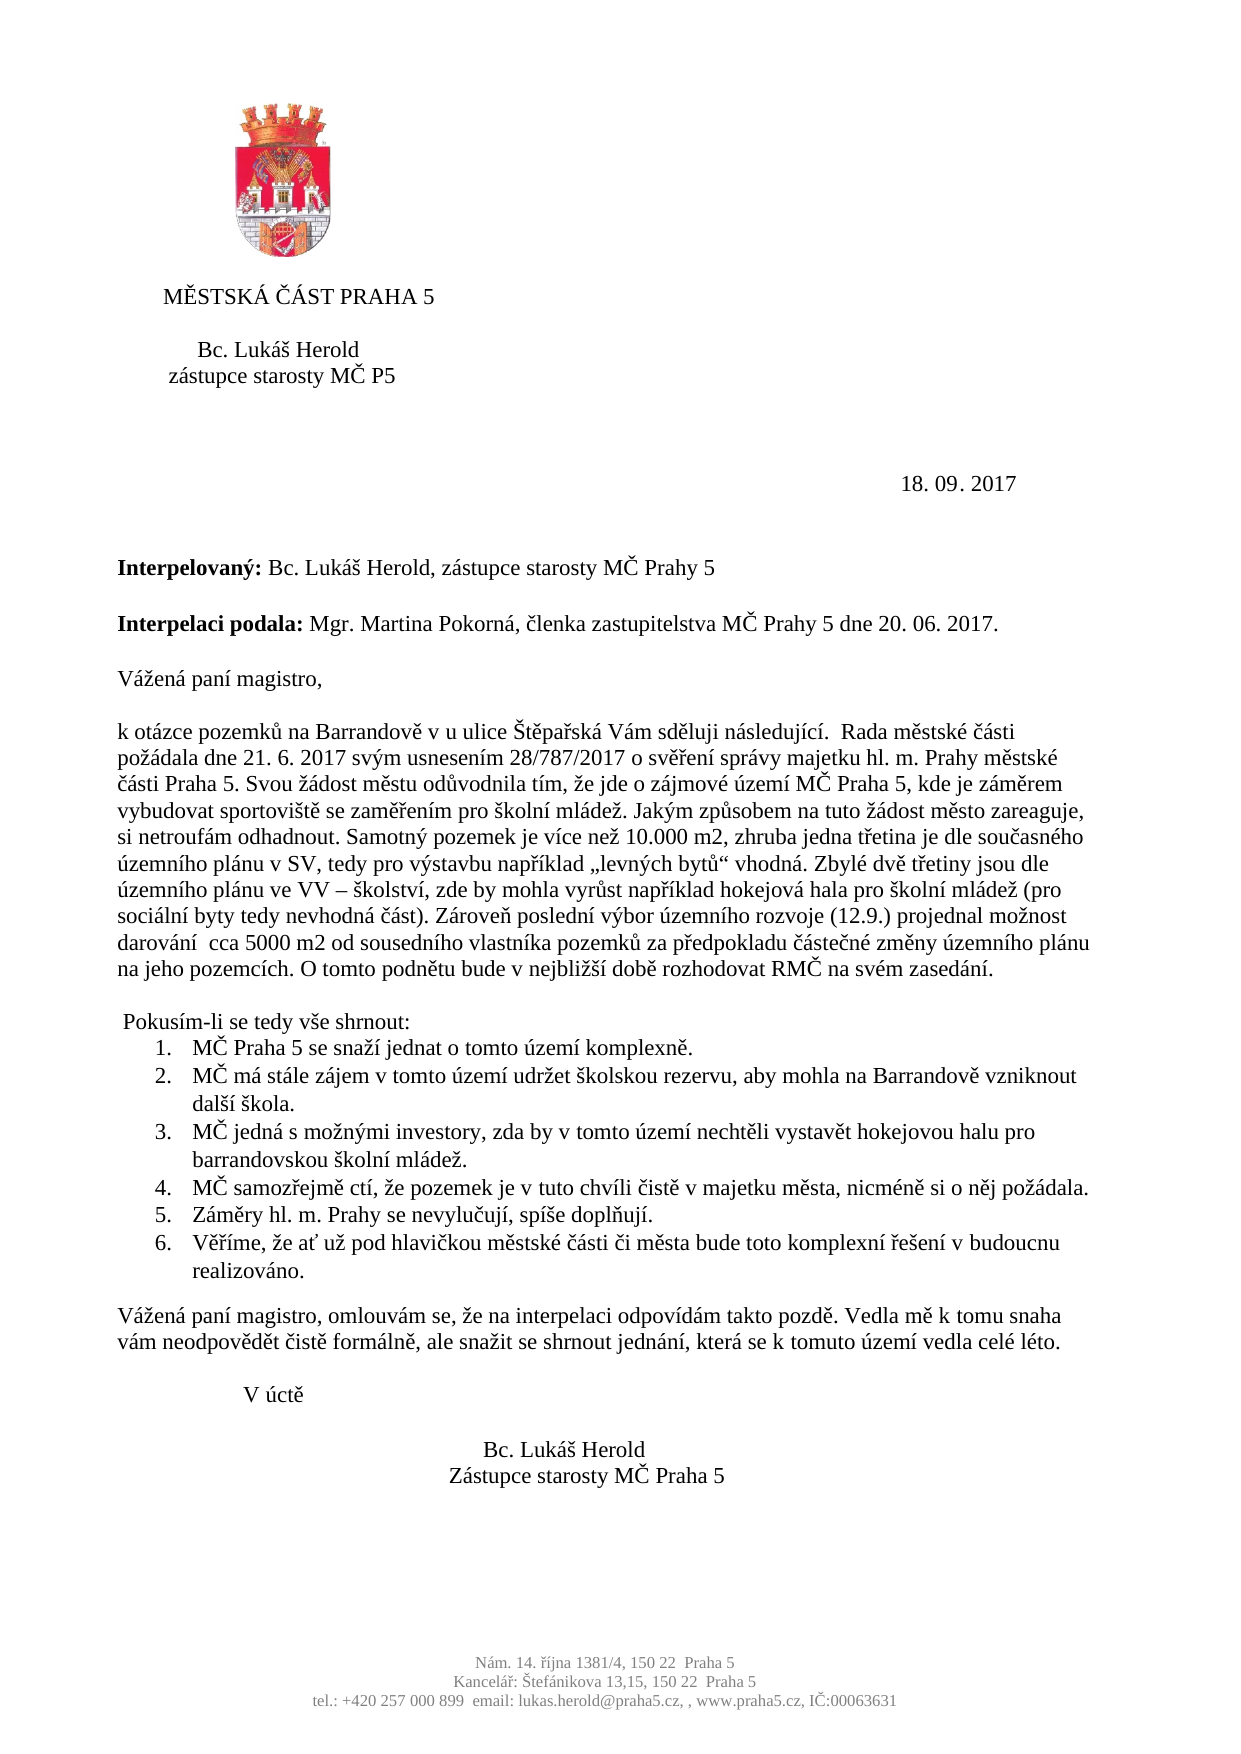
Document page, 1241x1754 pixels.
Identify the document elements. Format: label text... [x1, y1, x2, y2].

text Interpelaci podala: Mgr. Martina Pokorná, členka zastupitelstva MČ Prahy 5 dne 20. 06. 2017. [117, 609, 1092, 636]
text zástupce starosty MČ P5 [117, 362, 1092, 388]
text Vážená paní magistro, omlouvám se, že na interpelaci odpovídám takto pozdě. Vedla mě k tomu snaha vám neodpovědět čistě formálně, ale snažit se shrnout jednání, která se k tomuto území vedla celé léto. [117, 1302, 1092, 1355]
list Věříme, že ať už pod hlavičkou městské části či města bude toto komplexní řešení v budoucnu realizováno. [154, 1229, 1092, 1284]
text k otázce pozemků na Barrandově v u ulice Štěpařská Vám sděluji následující. Rada městské části požádala dne 21. 6. 2017 svým usnesením 28/787/2017 o svěření správy majetku hl. m. Prahy městské části Praha 5. Svou žádost městu odůvodnila tím, že jde o zájmové území MČ Praha 5, kde je záměrem vybudovat sportoviště se zaměřením pro školní mládež. Jakým způsobem na tuto žádost město zareaguje, si netroufám odhadnout. Samotný pozemek je více než 10.000 m2, zhruba jedna třetina je dle současného územního plánu v SV, tedy pro výstavbu například „levných bytů“ vhodná. Zbylé dvě třetiny jsou dle územního plánu ve VV – školství, zde by mohla vyrůst například hokejová hala pro školní mládež (pro sociální byty tedy nevhodná část). Zároveň poslední výbor územního rozvoje (12.9.) projednal možnost darování cca 5000 m2 od sousedního vlastníka pozemků za předpokladu částečné změny územního plánu na jeho pozemcích. O tomto podnětu bude v nejbližší době rozhodovat RMČ na svém zasedání. [117, 718, 1092, 981]
list Záměry hl. m. Prahy se nevylučují, spíše doplňují. [154, 1202, 1092, 1228]
text Bc. Lukáš Herold [117, 336, 1092, 362]
text Pokusím-li se tedy vše shrnout: [117, 1008, 1092, 1034]
text V úctě [117, 1381, 1092, 1407]
list MČ má stále zájem v tomto území udržet školskou rezervu, aby mohla na Barrandově vzniknout další škola. [154, 1062, 1092, 1116]
list MČ Praha 5 se snaží jednat o tomto území komplexně. [154, 1034, 1092, 1060]
picture [235, 103, 331, 257]
text Zástupce starosty MČ Praha 5 [117, 1462, 1092, 1489]
text Bc. Lukáš Herold [117, 1436, 1092, 1462]
list MČ jedná s možnými investory, zda by v tomto území nechtěli vystavět hokejovou halu pro barrandovskou školní mládež. [154, 1118, 1092, 1172]
text Vážená paní magistro, [117, 665, 1092, 691]
subtitle Městská část Praha 5 [117, 283, 1092, 309]
text Interpelovaný: Bc. Lukáš Herold, zástupce starosty MČ Prahy 5 [117, 554, 1092, 580]
list MČ samozřejmě ctí, že pozemek je v tuto chvíli čistě v majetku města, nicméně si o něj požádala. [154, 1174, 1092, 1200]
text 18. 09. 2017 [117, 470, 1092, 496]
